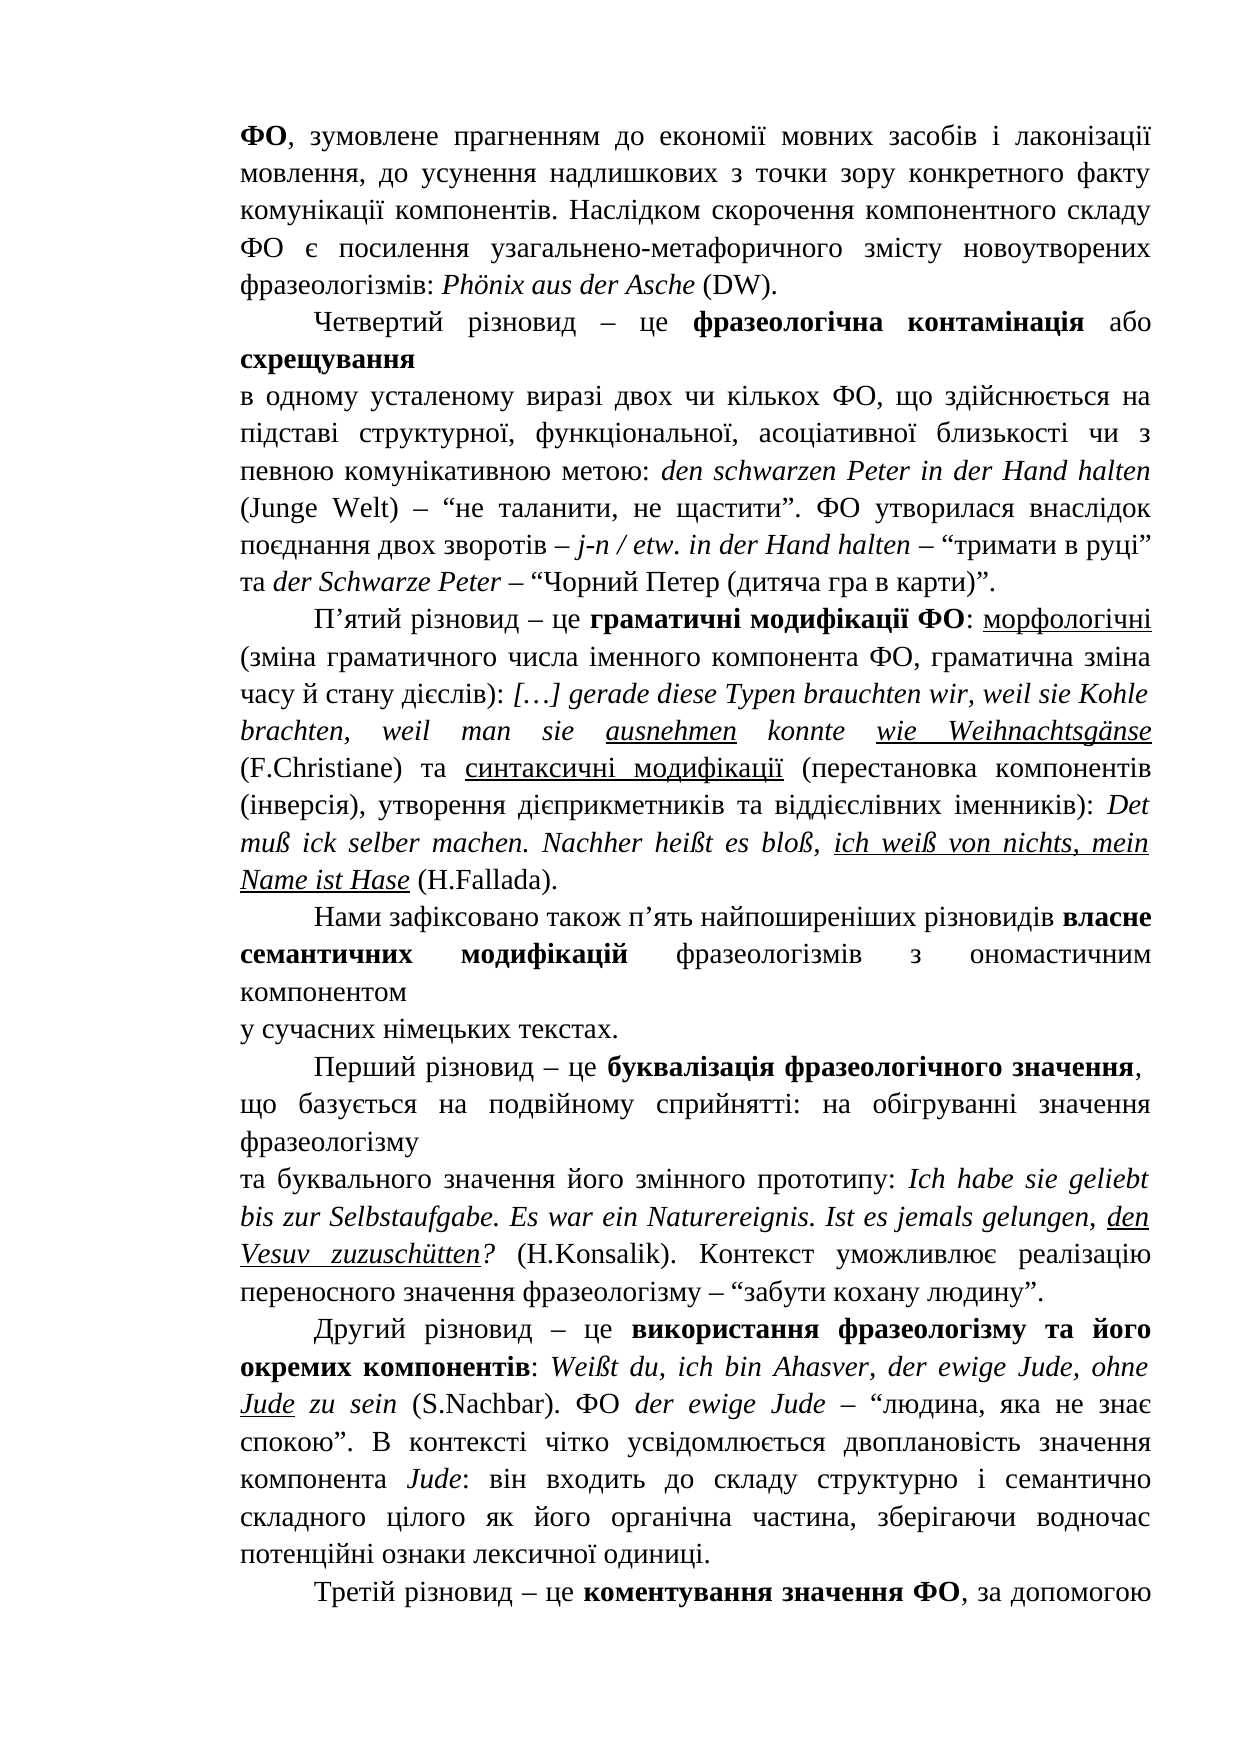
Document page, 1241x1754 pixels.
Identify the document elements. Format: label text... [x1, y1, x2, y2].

text П’ятий різновид – це граматичні модифікації ФО: морфологічні (зміна граматичного числа іменного компонента ФО, граматична зміна часу й стану дієслів): […] gerade diese Typen brauchten wir, weil sie Kohle brachten, weil man sie ausnehmen konnte wie Weihnachtsgänse (F.Christiane) та синтаксичні модифікації (перестановка компонентів (інверсія), утворення дієприкметників та віддієслівних іменників): Det muß ick selber machen. Nachher heißt es bloß, ich weiß von nichts, mein Name ist Hase (H.Fallada). [240, 602, 1152, 895]
text Другий різновид – це використання фразеологізму та його окремих компонентів: Weißt du, ich bin Ahasver, der ewige Jude, ohne Jude zu sein (S.Nachbar). ФО der ewige Jude – “людина, яка не знає спокою”. В контексті чітко усвідомлюється двоплановість значення компонента Jude: він входить до складу структурно і семантично складного цілого як його органічна частина, зберігаючи водночас потенційні ознаки лексичної одиниці. [240, 1312, 1152, 1570]
text Перший різновид – це буквалізація фразеологічного значення, що базується на подвійному сприйнятті: на обігруванні значення фразеологізму та буквального значення його змінного прототипу: Ich habe sie geliebt bis zur Selbstaufgabe. Es war ein Naturereignis. Ist es jemals gelungen, den Vesuv zuzuschütten? (H.Konsalik). Контекст уможливлює реалізацію переносного значення фразеологізму – “забути кохану людину”. [240, 1049, 1152, 1308]
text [240, 118, 1152, 300]
text Нами зафіксовано також п’ять найпоширеніших різновидів власне семантичних модифікацій фразеологізмів з ономастичним компонентом у сучасних німецьких текстах. [240, 899, 1152, 1045]
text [240, 1574, 1152, 1608]
text Четвертий різновид – це фразеологічна контамінація або схрещування в одному усталеному виразі двох чи кількох ФО, що здійснюється на підставі структурної, функціональної, асоціативної близькості чи з певною комунікативною метою: den schwarzen Peter іn der Hand halten (Junge Welt) – “не таланити, не щастити”. ФО утворилася внаслідок поєднання двох зворотів – j-n / etw. in der Hand halten – “тримати в руці” та der Schwarze Peter – “Чорний Петер (дитяча гра в карти)”. [240, 304, 1152, 598]
